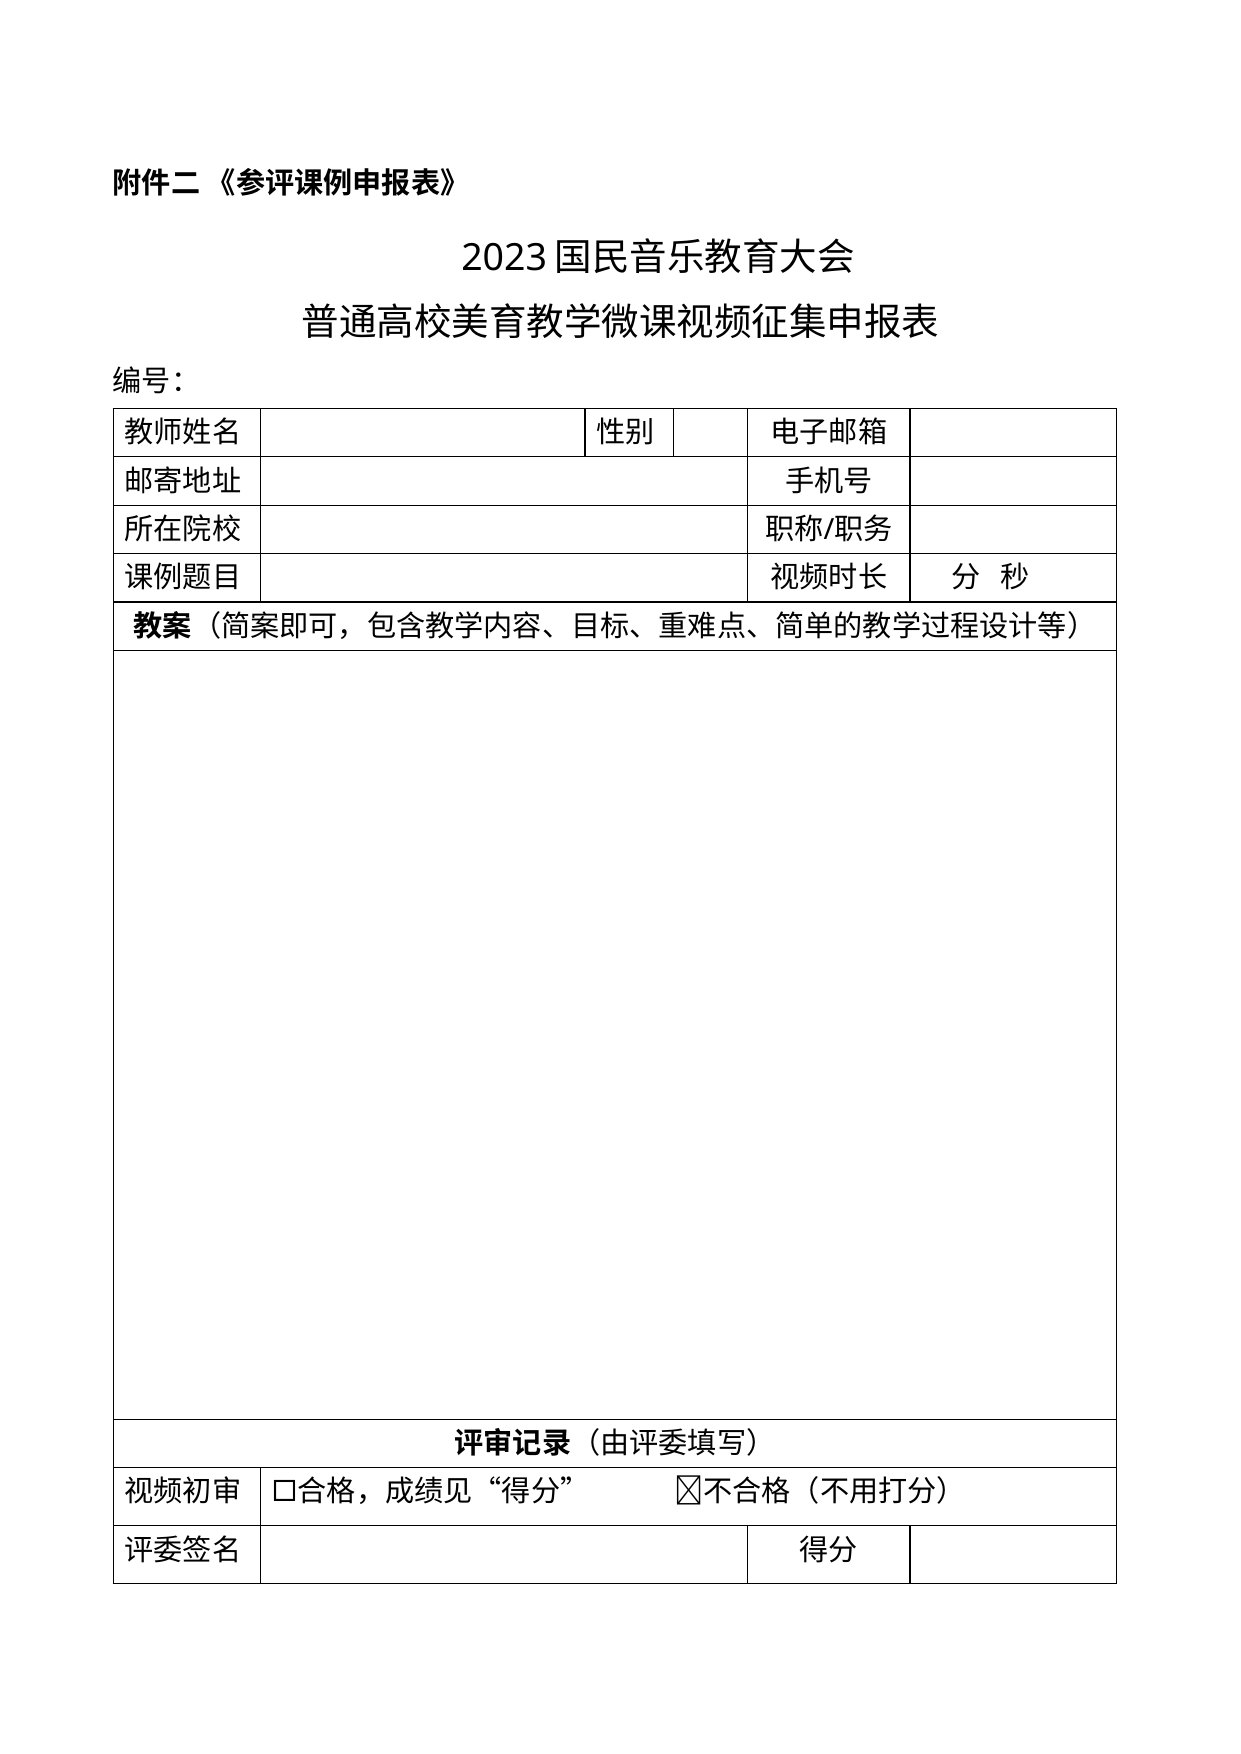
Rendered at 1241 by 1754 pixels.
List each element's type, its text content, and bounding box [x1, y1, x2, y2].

table_cell 合格，成绩见“得分” 不合格（不用打分） [261, 1468, 1116, 1525]
table_cell [911, 1526, 1116, 1582]
table_cell 所在院校 [114, 506, 260, 553]
table_header [261, 409, 584, 456]
table_cell 视频时长 [748, 554, 909, 601]
table_cell 邮寄地址 [114, 457, 260, 504]
table_cell 分 秒 [911, 554, 1116, 601]
table_cell 得分 [748, 1526, 909, 1582]
table_cell [261, 1526, 747, 1582]
table_cell 评审记录（由评委填写） [114, 1420, 1116, 1467]
table_cell 课例题目 [114, 554, 260, 601]
table_header [911, 409, 1116, 456]
table_cell 教案（简案即可，包含教学内容、目标、重难点、简单的教学过程设计等） [114, 603, 1116, 650]
table_cell [114, 651, 1116, 1418]
table_cell 职称/职务 [748, 506, 909, 553]
table_header 电子邮箱 [748, 409, 909, 456]
table_cell [261, 457, 747, 504]
table_cell 手机号 [748, 457, 909, 504]
text 2023国民音乐教育大会 普通高校美育教学微课视频征集申报表 [112, 227, 1128, 346]
table_cell [261, 506, 747, 553]
text 附件二 《参评课例申报表》 [112, 160, 1128, 202]
table_cell [261, 554, 747, 601]
table_header [674, 409, 747, 456]
table_cell [911, 457, 1116, 504]
table_header 性别 [586, 409, 673, 456]
table_header 教师姓名 [114, 409, 260, 456]
table_cell 视频初审 [114, 1468, 260, 1525]
table_cell [911, 506, 1116, 553]
text 编号： [112, 357, 1128, 399]
table_cell 评委签名 [114, 1526, 260, 1582]
